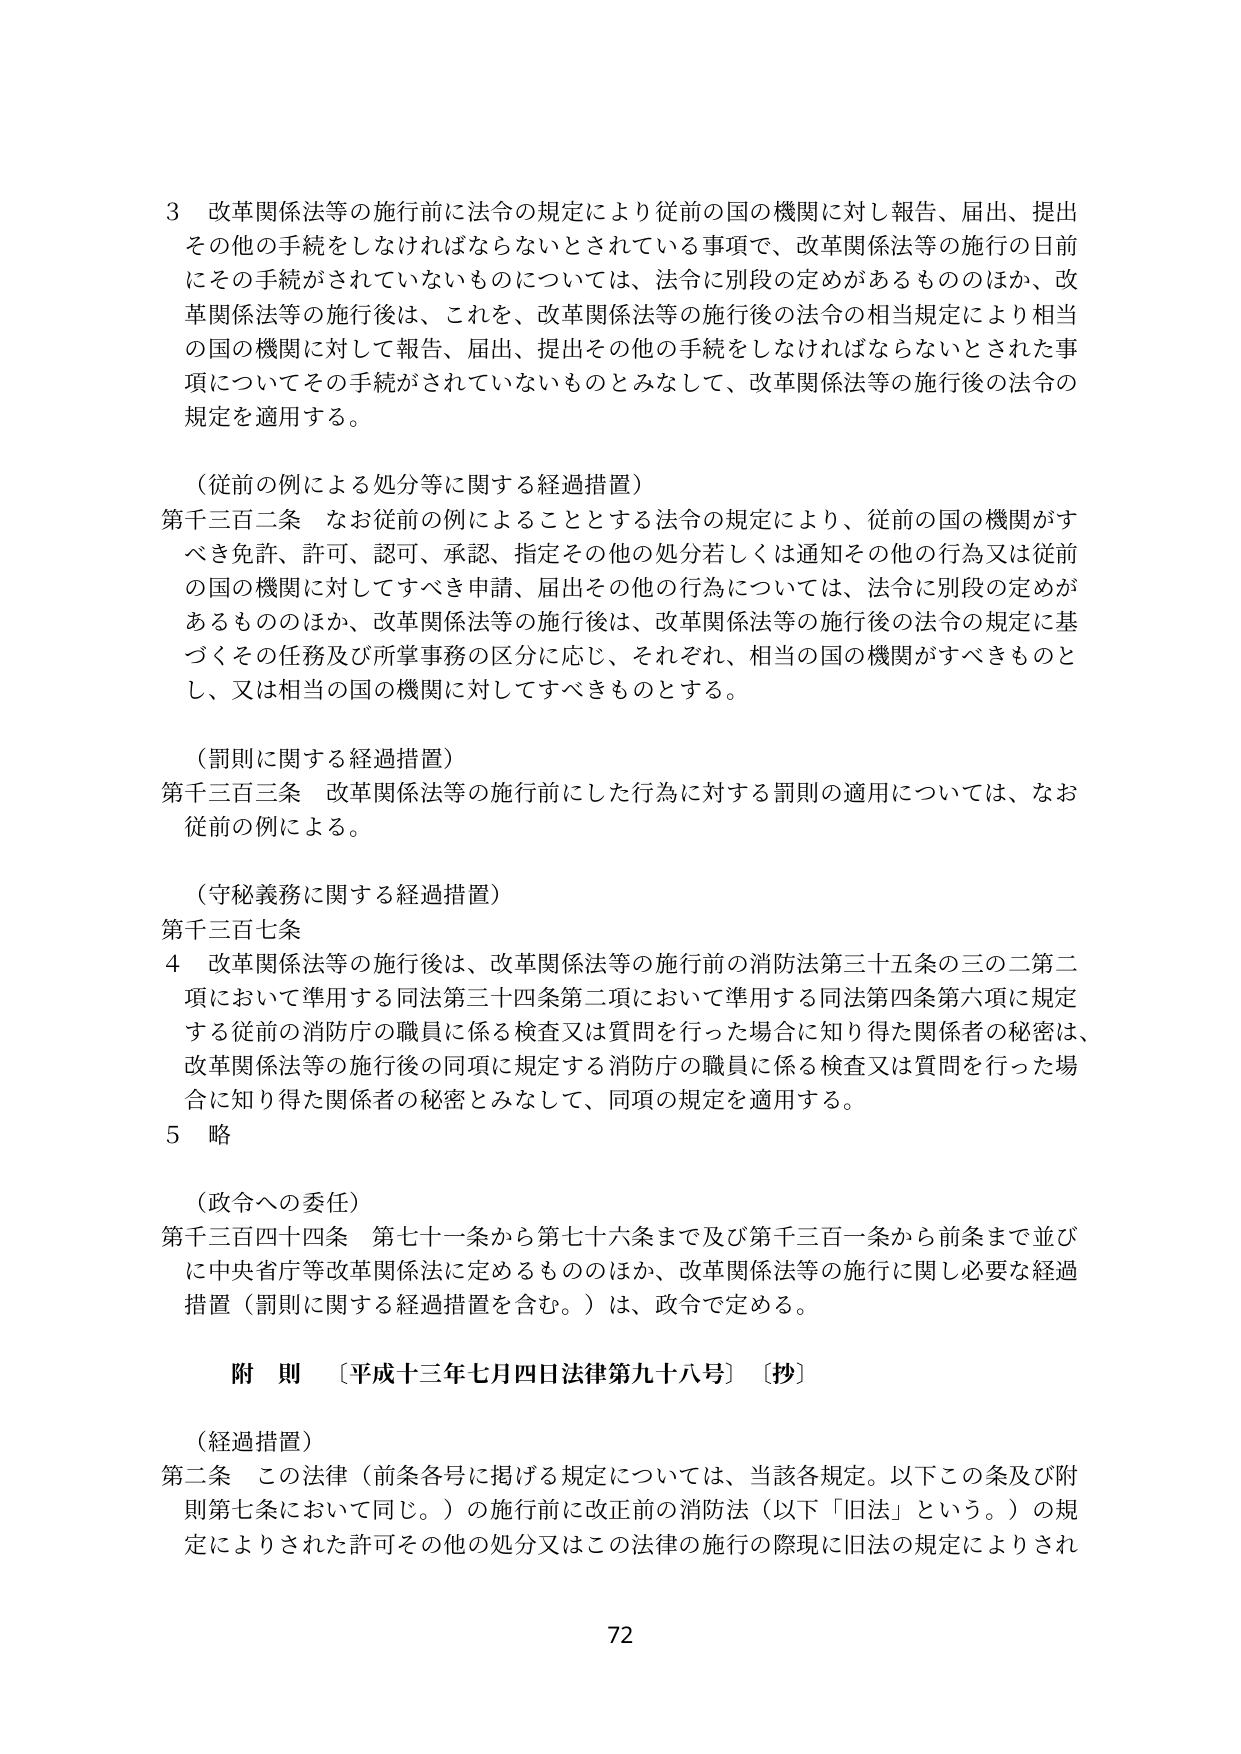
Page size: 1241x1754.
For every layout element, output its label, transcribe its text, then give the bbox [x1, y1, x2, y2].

text （政令への委任） [184, 1184, 1079, 1219]
text ５ 略 [161, 1116, 1079, 1150]
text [161, 1458, 1079, 1560]
text 第千三百四十四条 第七十一条から第七十六条まで及び第千三百一条から前条まで並びに中央省庁等改革関係法に定めるもののほか、改革関係法等の施行に関し必要な経過措置（罰則に関する経過措置を含む。）は、政令で定める。 [161, 1219, 1079, 1321]
text ３ 改革関係法等の施行前に法令の規定により従前の国の機関に対し報告、届出、提出その他の手続をしなければならないとされている事項で、改革関係法等の施行の日前にその手続がされていないものについては、法令に別段の定めがあるもののほか、改革関係法等の施行後は、これを、改革関係法等の施行後の法令の相当規定により相当の国の機関に対して報告、届出、提出その他の手続をしなければならないとされた事項についてその手続がされていないものとみなして、改革関係法等の施行後の法令の規定を適用する。 [161, 194, 1079, 433]
text （守秘義務に関する経過措置） [184, 877, 1079, 911]
text 第千三百三条 改革関係法等の施行前にした行為に対する罰則の適用については、なお従前の例による。 [161, 774, 1079, 843]
text （経過措置） [184, 1424, 1079, 1458]
text ４ 改革関係法等の施行後は、改革関係法等の施行前の消防法第三十五条の三の二第二項において準用する同法第三十四条第二項において準用する同法第四条第六項に規定する従前の消防庁の職員に係る検査又は質問を行った場合に知り得た関係者の秘密は、改革関係法等の施行後の同項に規定する消防庁の職員に係る検査又は質問を行った場合に知り得た関係者の秘密とみなして、同項の規定を適用する。 [161, 945, 1079, 1116]
text 附 則 〔平成十三年七月四日法律第九十八号〕〔抄〕 [230, 1355, 1079, 1389]
text 第千三百七条 [161, 911, 1079, 945]
text （罰則に関する経過措置） [184, 740, 1079, 774]
text （従前の例による処分等に関する経過措置） [184, 467, 1079, 501]
text 第千三百二条 なお従前の例によることとする法令の規定により、従前の国の機関がすべき免許、許可、認可、承認、指定その他の処分若しくは通知その他の行為又は従前の国の機関に対してすべき申請、届出その他の行為については、法令に別段の定めがあるもののほか、改革関係法等の施行後は、改革関係法等の施行後の法令の規定に基づくその任務及び所掌事務の区分に応じ、それぞれ、相当の国の機関がすべきものとし、又は相当の国の機関に対してすべきものとする。 [161, 501, 1079, 706]
